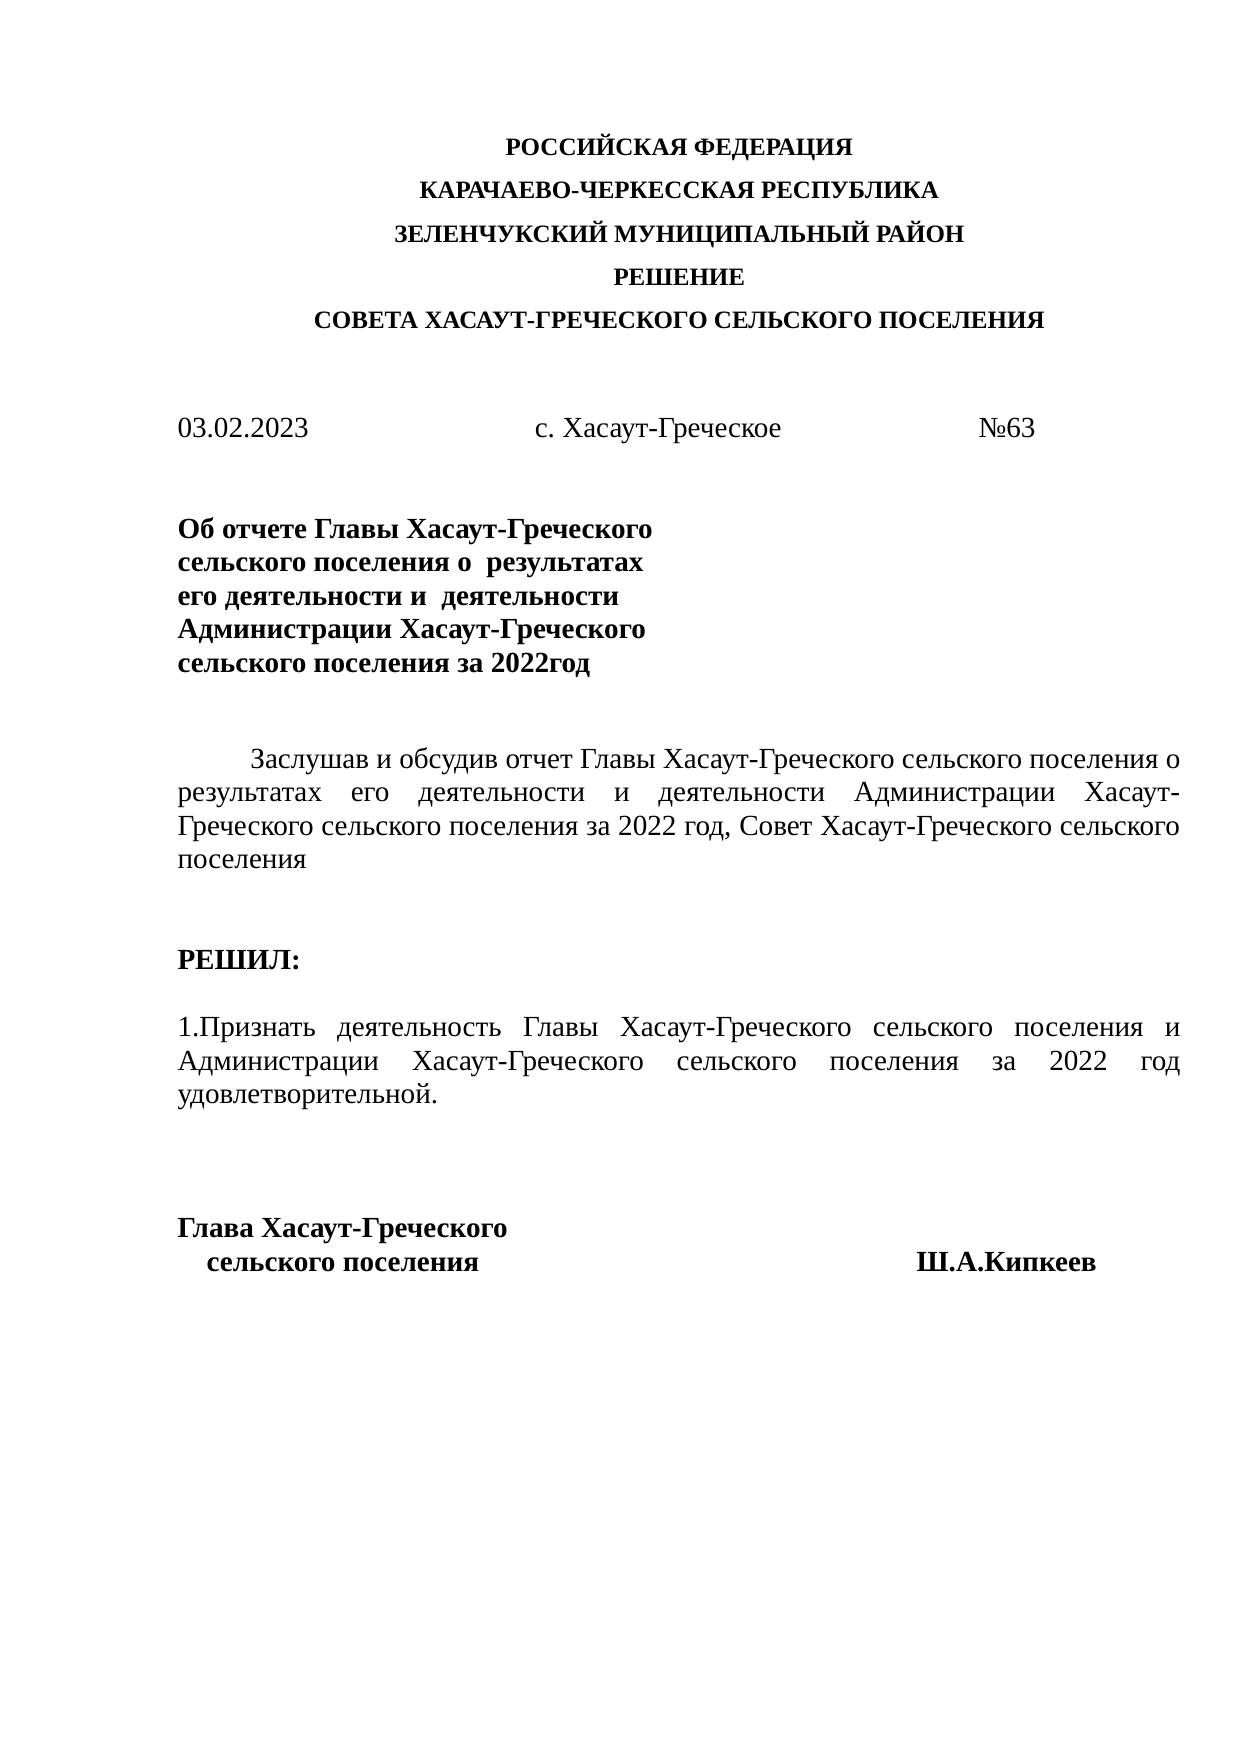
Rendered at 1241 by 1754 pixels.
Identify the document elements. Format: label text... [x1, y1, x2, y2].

text СОВЕТА ХАСАУТ-ГРЕЧЕСКОГО СЕЛЬСКОГО ПОСЕЛЕНИЯ [177, 305, 1181, 334]
text РОССИЙСКАЯ ФЕДЕРАЦИЯ [177, 132, 1181, 161]
text его деятельности и деятельности [177, 578, 1181, 612]
text сельского поселения Ш.А.Кипкеев [177, 1244, 1181, 1278]
text сельского поселения о результатах [177, 544, 1181, 578]
text ЗЕЛЕНЧУКСКИЙ МУНИЦИПАЛЬНЫЙ РАЙОН [177, 219, 1181, 247]
text Заслушав и обсудив отчет Главы Хасаут-Греческого сельского поселения о результатах его деятельности и деятельности Администрации Хасаут-Греческого сельского поселения за 2022 год, Совет Хасаут-Греческого сельского поселения [177, 741, 1181, 875]
text Глава Хасаут-Греческого [177, 1211, 1181, 1244]
text 03.02.2023 с. Хасаут-Греческое №63 [177, 410, 1181, 444]
text РЕШЕНИЕ [177, 262, 1181, 291]
text 1.Признать деятельность Главы Хасаут-Греческого сельского поселения и Администрации Хасаут-Греческого сельского поселения за 2022 год удовлетворительной. [177, 1009, 1181, 1110]
text сельского поселения за 2022год [177, 645, 1181, 679]
text Об отчете Главы Хасаут-Греческого [177, 511, 1181, 544]
text РЕШИЛ: [177, 942, 1181, 976]
text Администрации Хасаут-Греческого [177, 612, 1181, 645]
text КАРАЧАЕВО-ЧЕРКЕССКАЯ РЕСПУБЛИКА [177, 176, 1181, 204]
